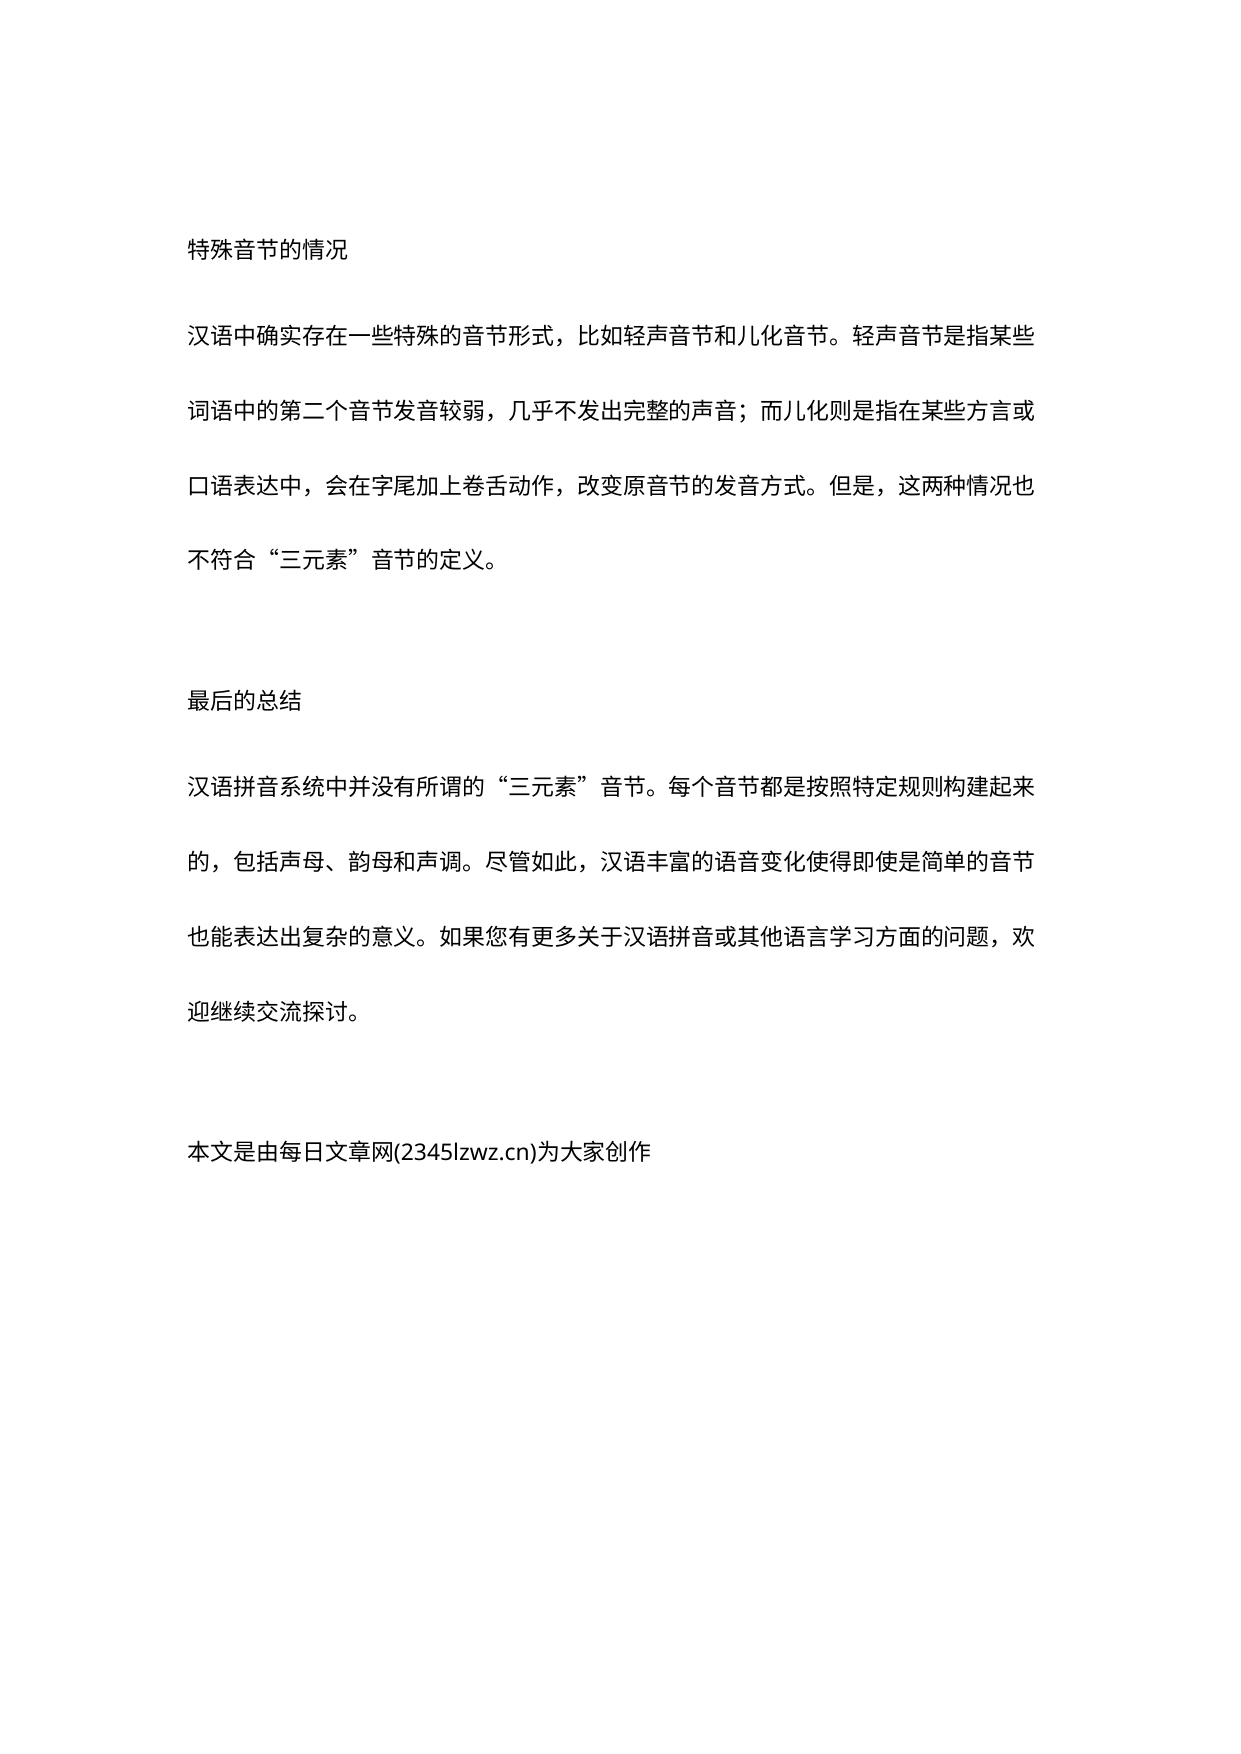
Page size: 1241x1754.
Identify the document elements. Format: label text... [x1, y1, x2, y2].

text 汉语中确实存在一些特殊的音节形式，比如轻声音节和儿化音节。轻声音节是指某些词语中的第二个音节发音较弱，几乎不发出完整的声音；而儿化则是指在某些方言或口语表达中，会在字尾加上卷舌动作，改变原音节的发音方式。但是，这两种情况也不符合“三元素”音节的定义。 [187, 302, 1053, 591]
text 最后的总结 [187, 667, 1053, 732]
text 特殊音节的情况 [187, 216, 1053, 281]
text 汉语拼音系统中并没有所谓的“三元素”音节。每个音节都是按照特定规则构建起来的，包括声母、韵母和声调。尽管如此，汉语丰富的语音变化使得即使是简单的音节也能表达出复杂的意义。如果您有更多关于汉语拼音或其他语言学习方面的问题，欢迎继续交流探讨。 [187, 753, 1053, 1042]
text 本文是由每日文章网(2345lzwz.cn)为大家创作 [187, 1118, 1053, 1183]
